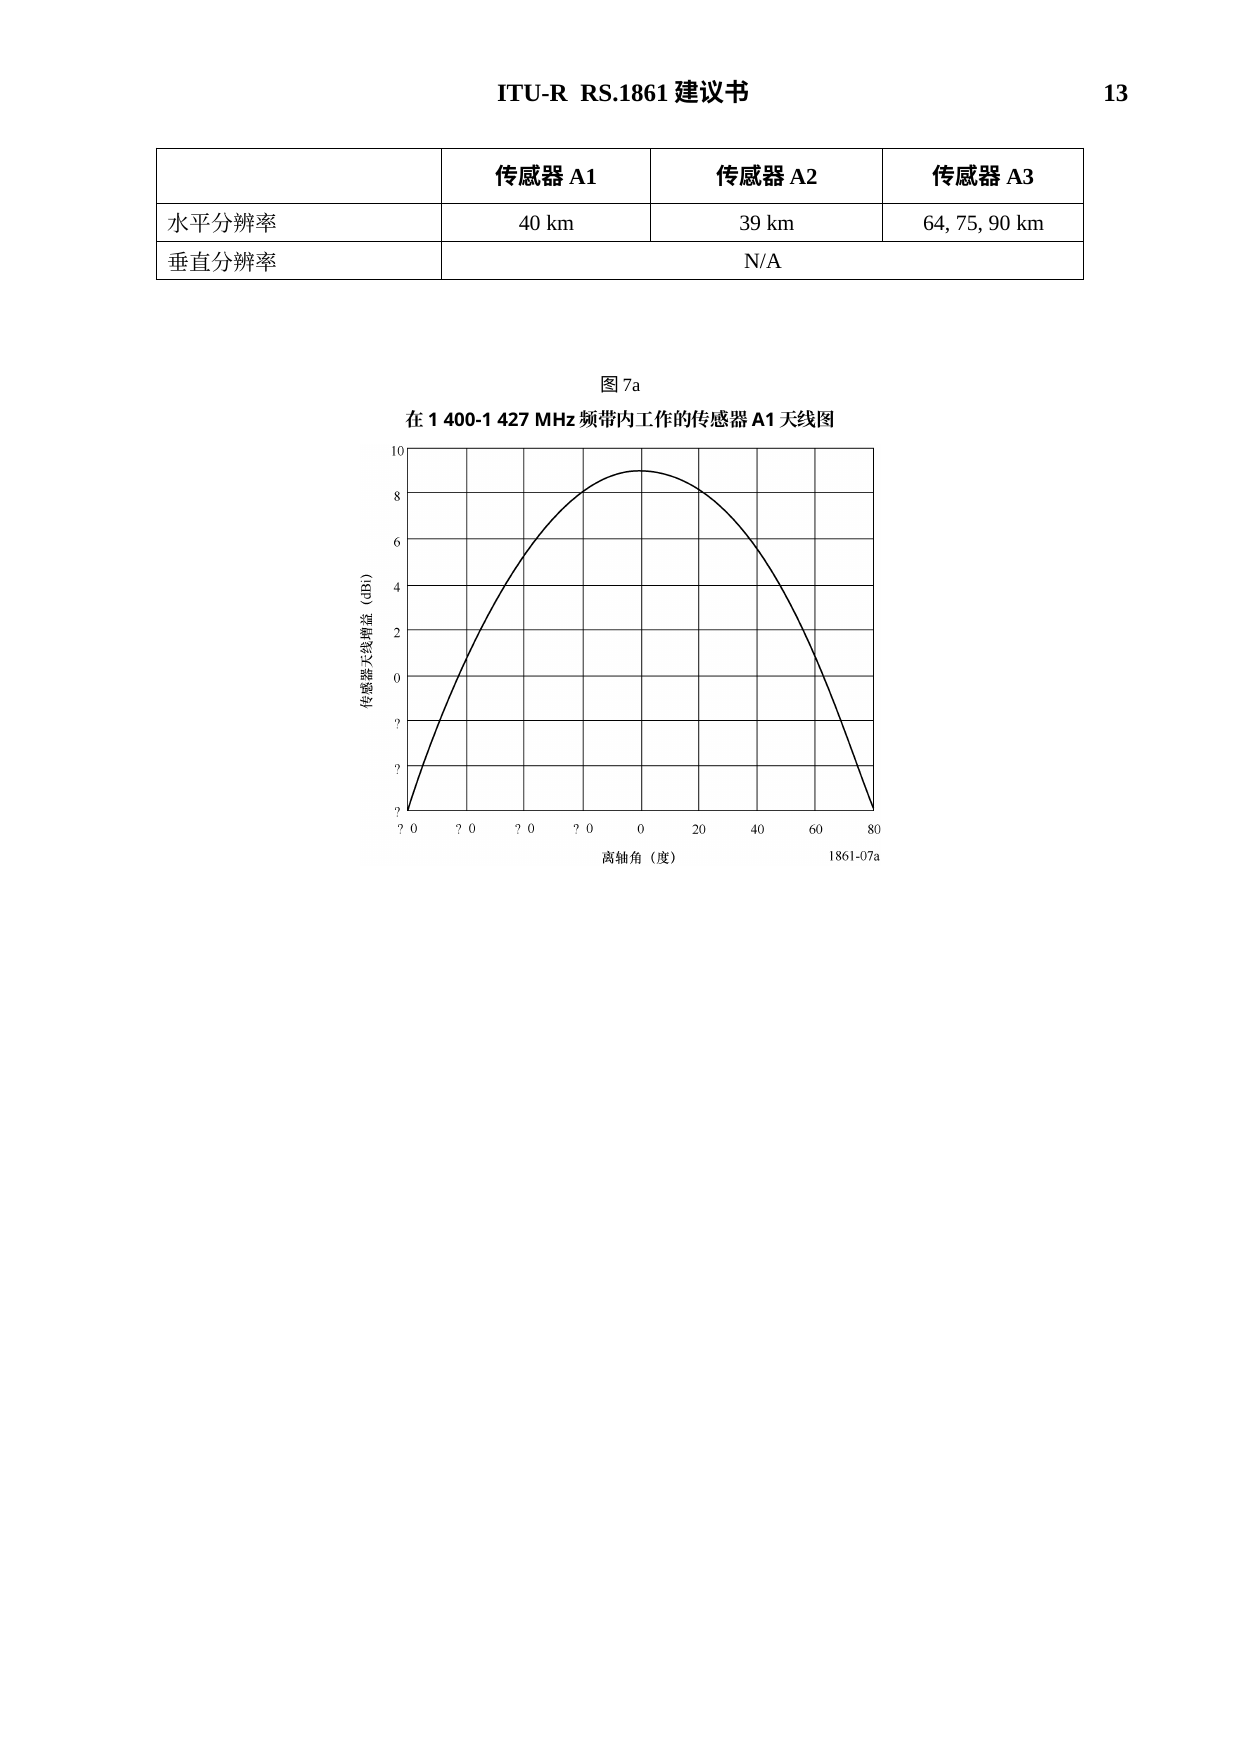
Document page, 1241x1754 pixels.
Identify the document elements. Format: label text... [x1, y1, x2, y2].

table_cell N/A [442, 242, 1083, 279]
table_cell 64, 75, 90 km [883, 204, 1083, 241]
table_header 传感器A3 [883, 149, 1083, 202]
table_header 传感器A1 [442, 149, 650, 202]
table_cell 水平分辨率 [157, 204, 441, 241]
title 在1 400-1 427 MHz频带内工作的传感器A1天线图 [118, 405, 1122, 432]
table_cell 垂直分辨率 [157, 242, 441, 279]
table_cell 40 km [442, 204, 650, 241]
table_header [157, 149, 441, 202]
text 图7a [118, 371, 1122, 397]
picture [359, 444, 881, 866]
table_cell 39 km [651, 204, 882, 241]
table_header 传感器A2 [651, 149, 882, 202]
